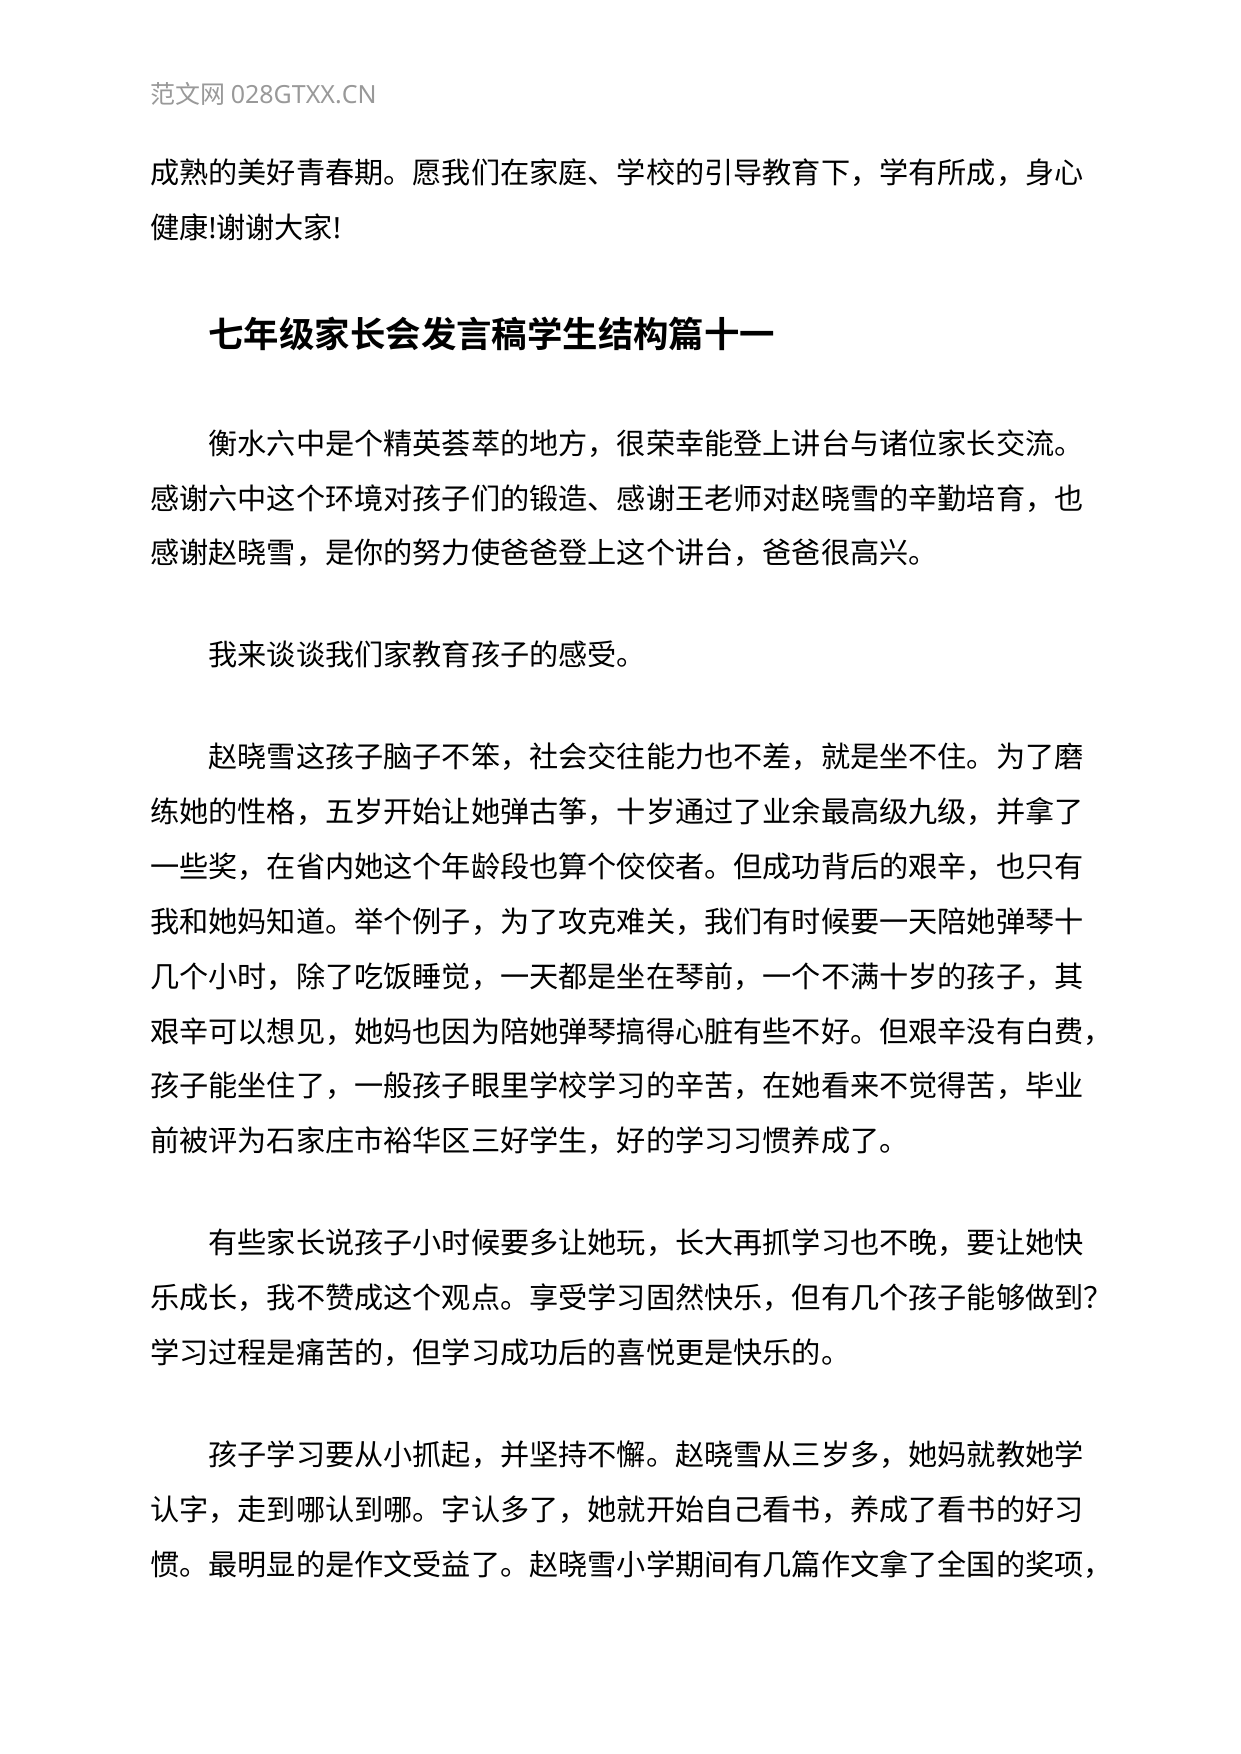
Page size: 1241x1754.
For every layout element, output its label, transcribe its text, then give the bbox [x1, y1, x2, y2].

text 我来谈谈我们家教育孩子的感受。 [150, 632, 1090, 674]
text 衡水六中是个精英荟萃的地方，很荣幸能登上讲台与诸位家长交流。感谢六中这个环境对孩子们的锻造、感谢王老师对赵晓雪的辛勤培育，也感谢赵晓雪，是你的努力使爸爸登上这个讲台，爸爸很高兴。 [150, 420, 1090, 572]
text 有些家长说孩子小时候要多让她玩，长大再抓学习也不晚，要让她快乐成长，我不赞成这个观点。享受学习固然快乐，但有几个孩子能够做到？学习过程是痛苦的，但学习成功后的喜悦更是快乐的。 [150, 1220, 1090, 1372]
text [150, 1431, 1090, 1583]
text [150, 150, 1090, 247]
text 七年级家长会发言稿学生结构篇十一 [150, 307, 1090, 358]
text 赵晓雪这孩子脑子不笨，社会交往能力也不差，就是坐不住。为了磨练她的性格，五岁开始让她弹古筝，十岁通过了业余最高级九级，并拿了一些奖，在省内她这个年龄段也算个佼佼者。但成功背后的艰辛，也只有我和她妈知道。举个例子，为了攻克难关，我们有时候要一天陪她弹琴十几个小时，除了吃饭睡觉，一天都是坐在琴前，一个不满十岁的孩子，其艰辛可以想见，她妈也因为陪她弹琴搞得心脏有些不好。但艰辛没有白费，孩子能坐住了，一般孩子眼里学校学习的辛苦，在她看来不觉得苦，毕业前被评为石家庄市裕华区三好学生，好的学习习惯养成了。 [150, 734, 1090, 1160]
